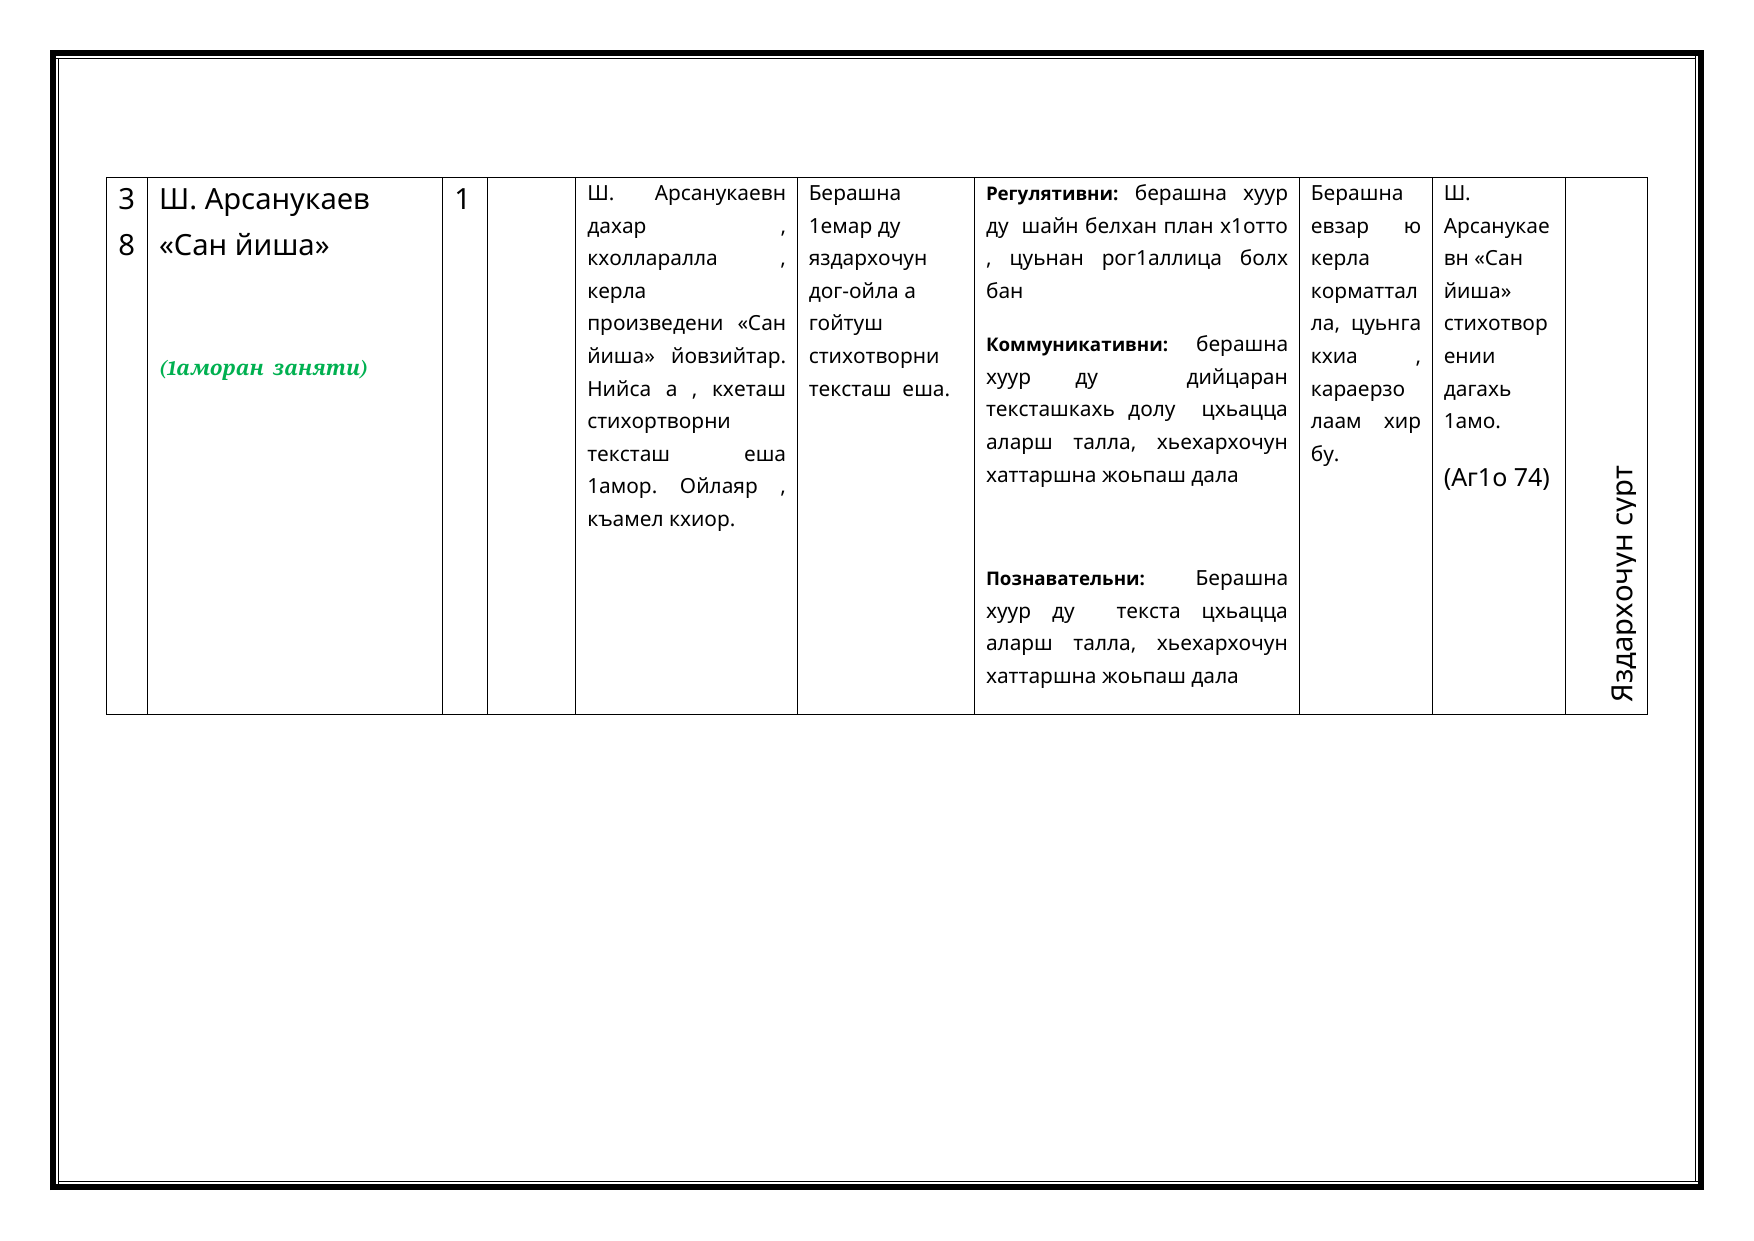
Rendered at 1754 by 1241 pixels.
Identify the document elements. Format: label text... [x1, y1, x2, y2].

table_cell [488, 178, 575, 714]
table_cell 38 [107, 178, 147, 714]
table_cell 1 [443, 178, 487, 714]
table_cell Берашна 1емар ду яздархочун дог-ойла а гойтуш стихотворни тексташ еша. [798, 178, 974, 714]
table_cell Ш. Арсанукаев «Сан йиша» (1аморан заняти) [148, 178, 442, 714]
table_cell Яздархочун сурт [1566, 178, 1647, 714]
table_cell Ш. Арсанукаевн дахар , кхолларалла , керла произведени «Сан йиша» йовзийтар. Нийса а , кхеташ стихортворни тексташ еша 1амор. Ойлаяр , къамел кхиор. [576, 178, 797, 714]
table_cell Регулятивни: берашна хуур ду шайн белхан план х1отто , цуьнан рог1аллица болх бан Коммуникативни: берашна хуур ду дийцаран тексташкахь долу цхьацца аларш талла, хьехархочун хаттаршна жоьпаш дала Познавательни: Берашна хуур ду текста цхьацца аларш талла, хьехархочун хаттаршна жоьпаш дала [975, 178, 1299, 714]
table_cell Берашна евзар ю керла корматталла, цуьнга кхиа , караерзо лаам хир бу. [1300, 178, 1432, 714]
table_cell Ш. Арсанукаевн «Сан йиша» стихотворении дагахь 1амо. (Аг1о 74) [1433, 178, 1565, 714]
